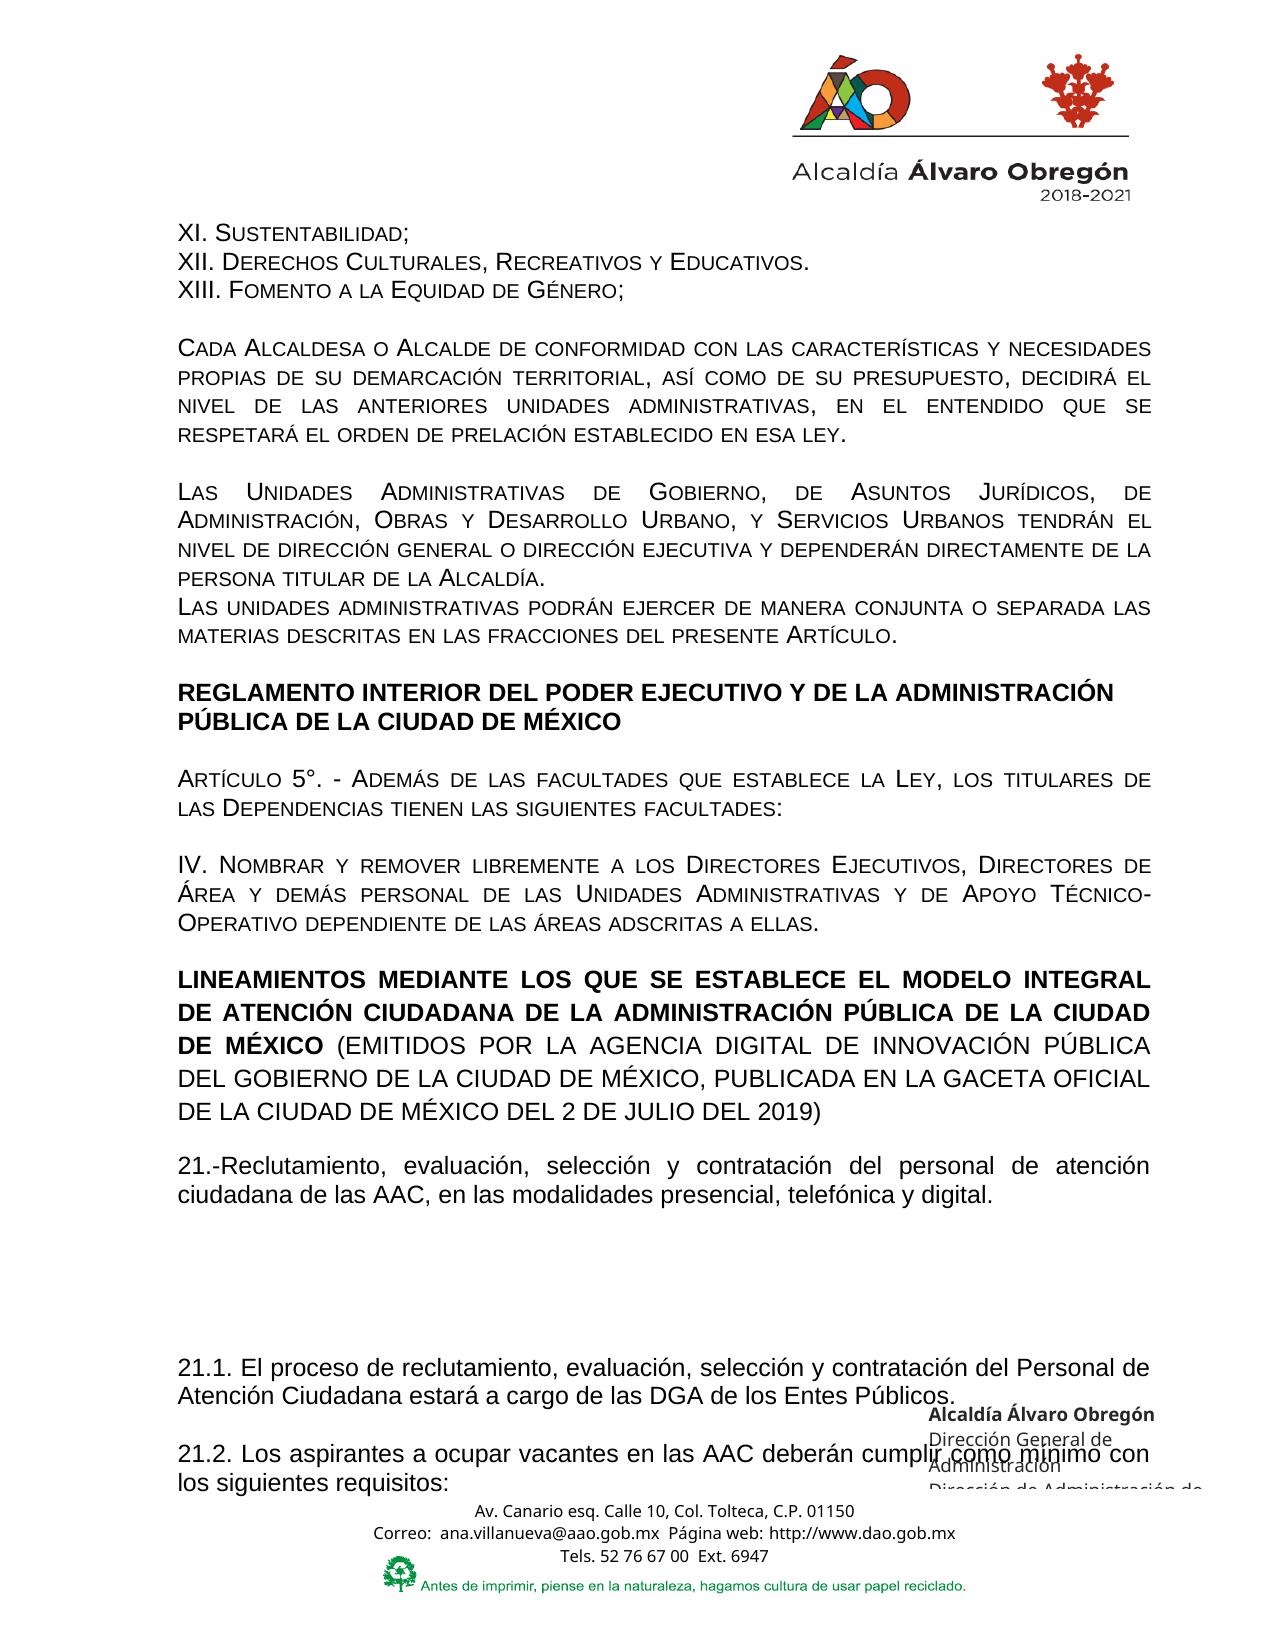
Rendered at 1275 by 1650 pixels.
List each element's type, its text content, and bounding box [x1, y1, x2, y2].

text IV. Nombrar y remover libremente a los Directores Ejecutivos, Directores de Área y demás personal de las Unidades Administrativas y de Apoyo Técnico-Operativo dependiente de las áreas adscritas a ellas. [177, 850, 1152, 937]
text Cada Alcaldesa o Alcalde de conformidad con las características y necesidades propias de su demarcación territorial, así como de su presupuesto, decidirá el nivel de las anteriores unidades administrativas, en el entendido que se respetará el orden de prelación establecido en esa ley. [177, 333, 1152, 448]
text XI. Sustentabilidad; [177, 218, 1152, 247]
text 21.2. Los aspirantes a ocupar vacantes en las AAC deberán cumplir como mínimo con los siguientes requisitos: [177, 1439, 1152, 1496]
text 21.1. El proceso de reclutamiento, evaluación, selección y contratación del Personal de Atención Ciudadana estará a cargo de las DGA de los Entes Públicos. [177, 1352, 1152, 1410]
text XII. Derechos Culturales, Recreativos y Educativos. [177, 247, 1152, 275]
text Las Unidades Administrativas de Gobierno, de Asuntos Jurídicos, de Administración, Obras y Desarrollo Urbano, y Servicios Urbanos tendrán el nivel de dirección general o dirección ejecutiva y dependerán directamente de la persona titular de la Alcaldía. [177, 477, 1152, 592]
text Las unidades administrativas podrán ejercer de manera conjunta o separada las materias descritas en las fracciones del presente Artículo. [177, 592, 1152, 649]
text Artículo 5°. - Además de las facultades que establece la Ley, los titulares de las Dependencias tienen las siguientes facultades: [177, 764, 1152, 822]
text 21.-Reclutamiento, evaluación, selección y contratación del personal de atención ciudadana de las AAC, en las modalidades presencial, telefónica y digital. [177, 1151, 1152, 1209]
text REGLAMENTO INTERIOR DEL PODER EJECUTIVO Y DE LA ADMINISTRACIÓN PÚBLICA DE LA CIUDAD DE MÉXICO [177, 678, 1152, 735]
picture [770, 44, 1152, 211]
text XIII. Fomento a la Equidad de Género; [177, 275, 1152, 304]
text Lineamientos mediante los que se establece el modelo integral de atención ciudadana de la Administración Pública de la Ciudad de México (Emitidos por la Agencia Digital de Innovación Pública del Gobierno de la Ciudad de México, publicada en la Gaceta Oficial de la Ciudad de México del 2 de julio del 2019) [177, 965, 1152, 1126]
